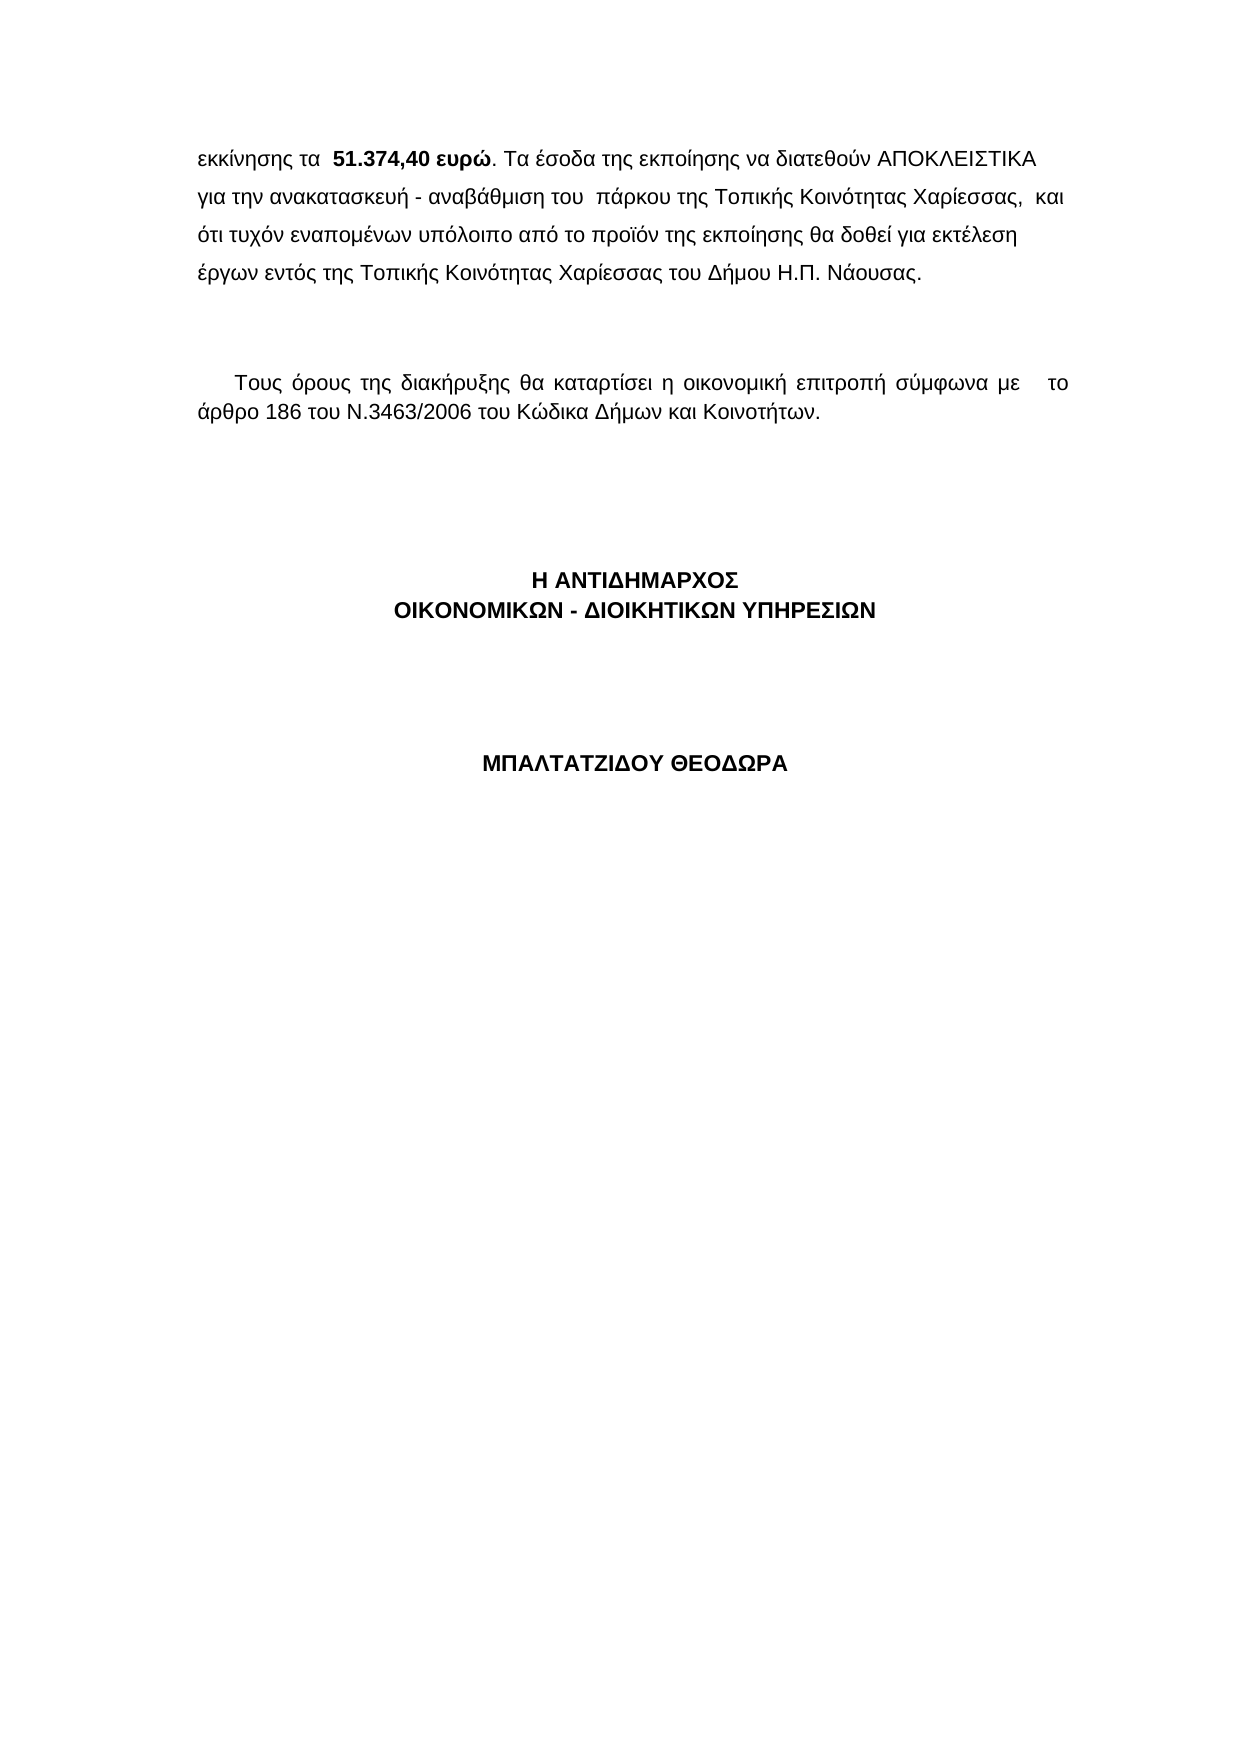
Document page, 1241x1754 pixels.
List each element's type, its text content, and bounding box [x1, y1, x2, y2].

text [197, 146, 1070, 285]
subtitle Η ΑΝΤΙΔΗΜΑΡΧΟΣ ΟΙΚΟΝΟΜΙΚΩΝ - ΔΙΟΙΚΗΤΙΚΩΝ ΥΠΗΡΕΣΙΩΝ [199, 567, 1070, 624]
subtitle ΜΠΑΛΤΑΤΖΙΔΟΥ ΘΕΟΔΩΡΑ [199, 750, 1070, 777]
text Τους όρους της διακήρυξης θα καταρτίσει η οικονομική επιτροπή σύμφωνα με το άρθρο 186 του Ν.3463/2006 του Κώδικα Δήμων και Κοινοτήτων. [197, 370, 1070, 424]
